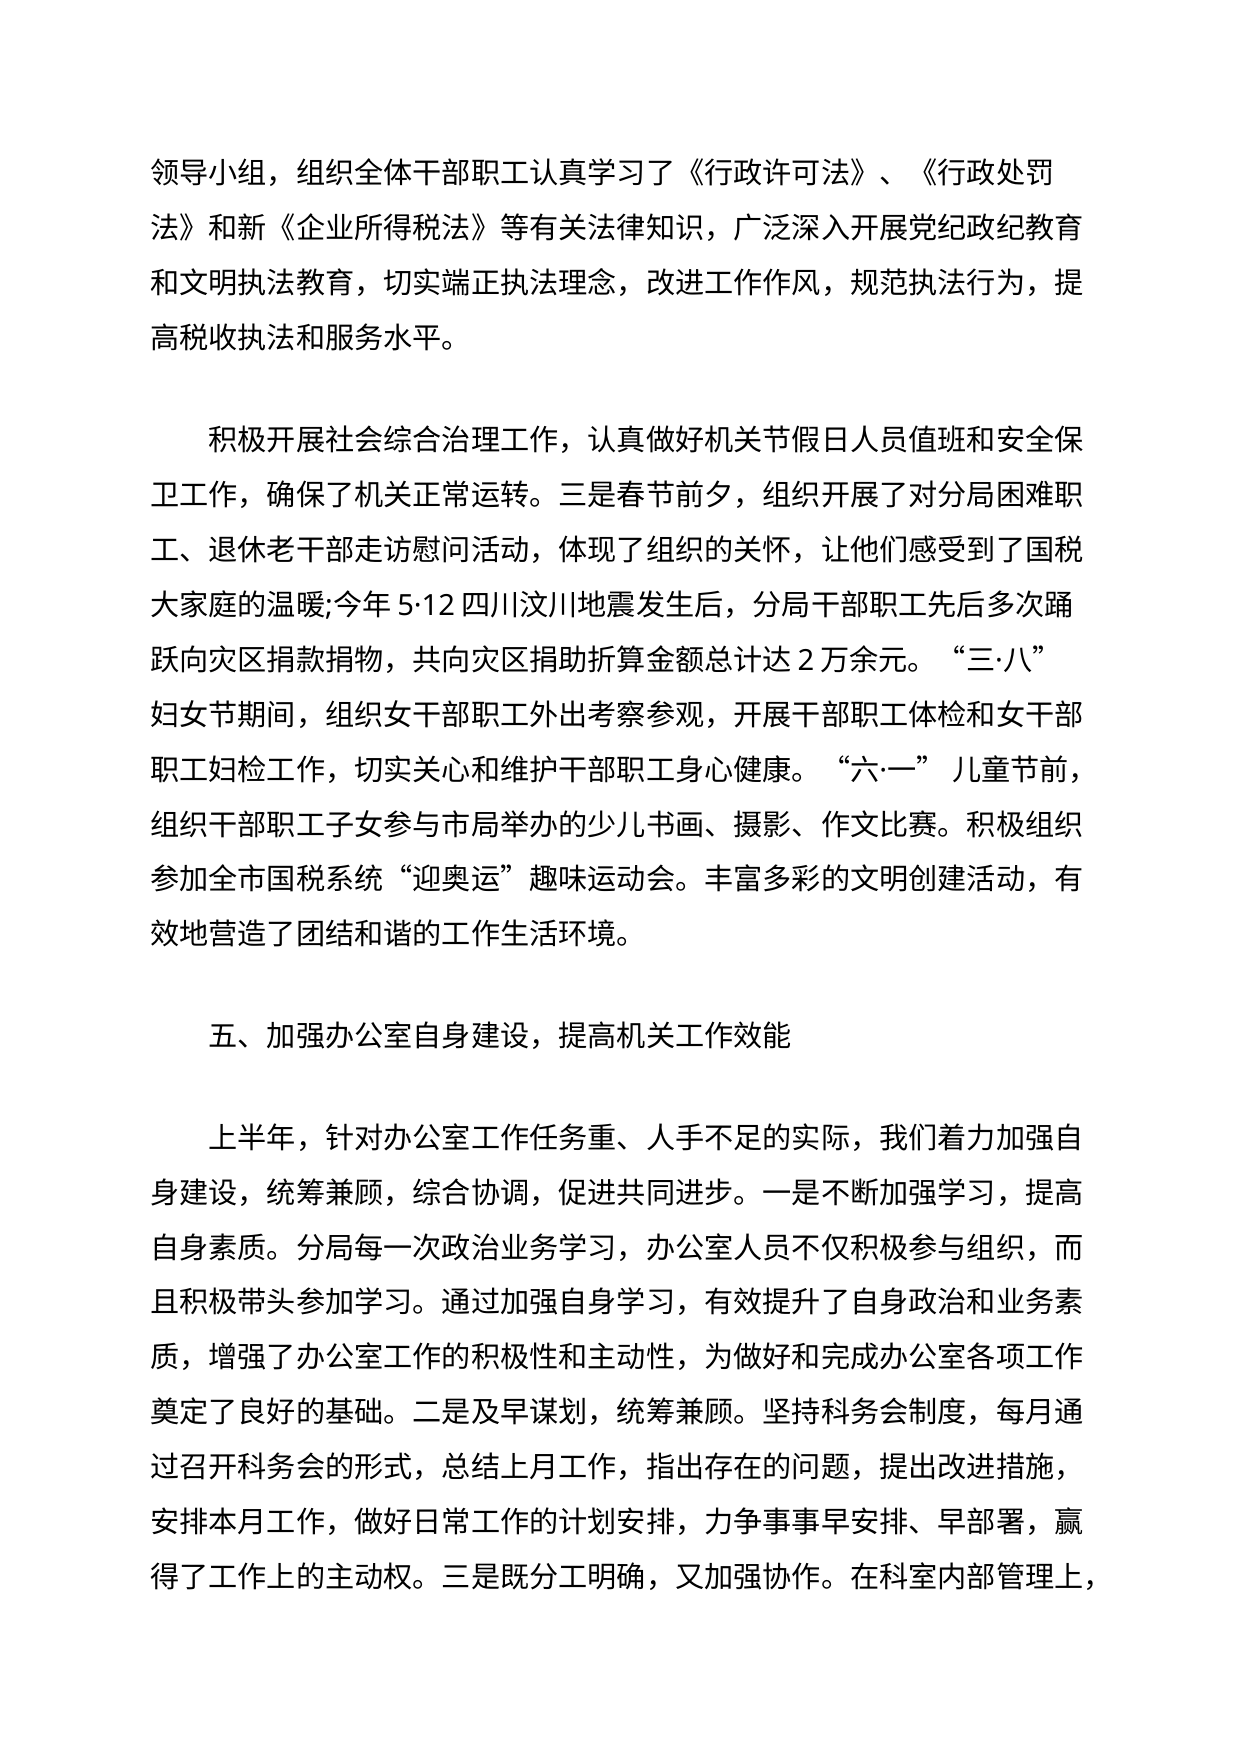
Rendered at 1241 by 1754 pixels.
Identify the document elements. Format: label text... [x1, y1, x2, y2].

text 五、加强办公室自身建设，提高机关工作效能 [150, 1013, 1090, 1055]
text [150, 1114, 1090, 1596]
text 积极开展社会综合治理工作，认真做好机关节假日人员值班和安全保卫工作，确保了机关正常运转。三是春节前夕，组织开展了对分局困难职工、退休老干部走访慰问活动，体现了组织的关怀，让他们感受到了国税大家庭的温暖;今年5·12四川汶川地震发生后，分局干部职工先后多次踊跃向灾区捐款捐物，共向灾区捐助折算金额总计达2万余元。“三·八”妇女节期间，组织女干部职工外出考察参观，开展干部职工体检和女干部职工妇检工作，切实关心和维护干部职工身心健康。“六·一” 儿童节前，组织干部职工子女参与市局举办的少儿书画、摄影、作文比赛。积极组织参加全市国税系统“迎奥运”趣味运动会。丰富多彩的文明创建活动，有效地营造了团结和谐的工作生活环境。 [150, 416, 1090, 953]
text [150, 150, 1090, 357]
